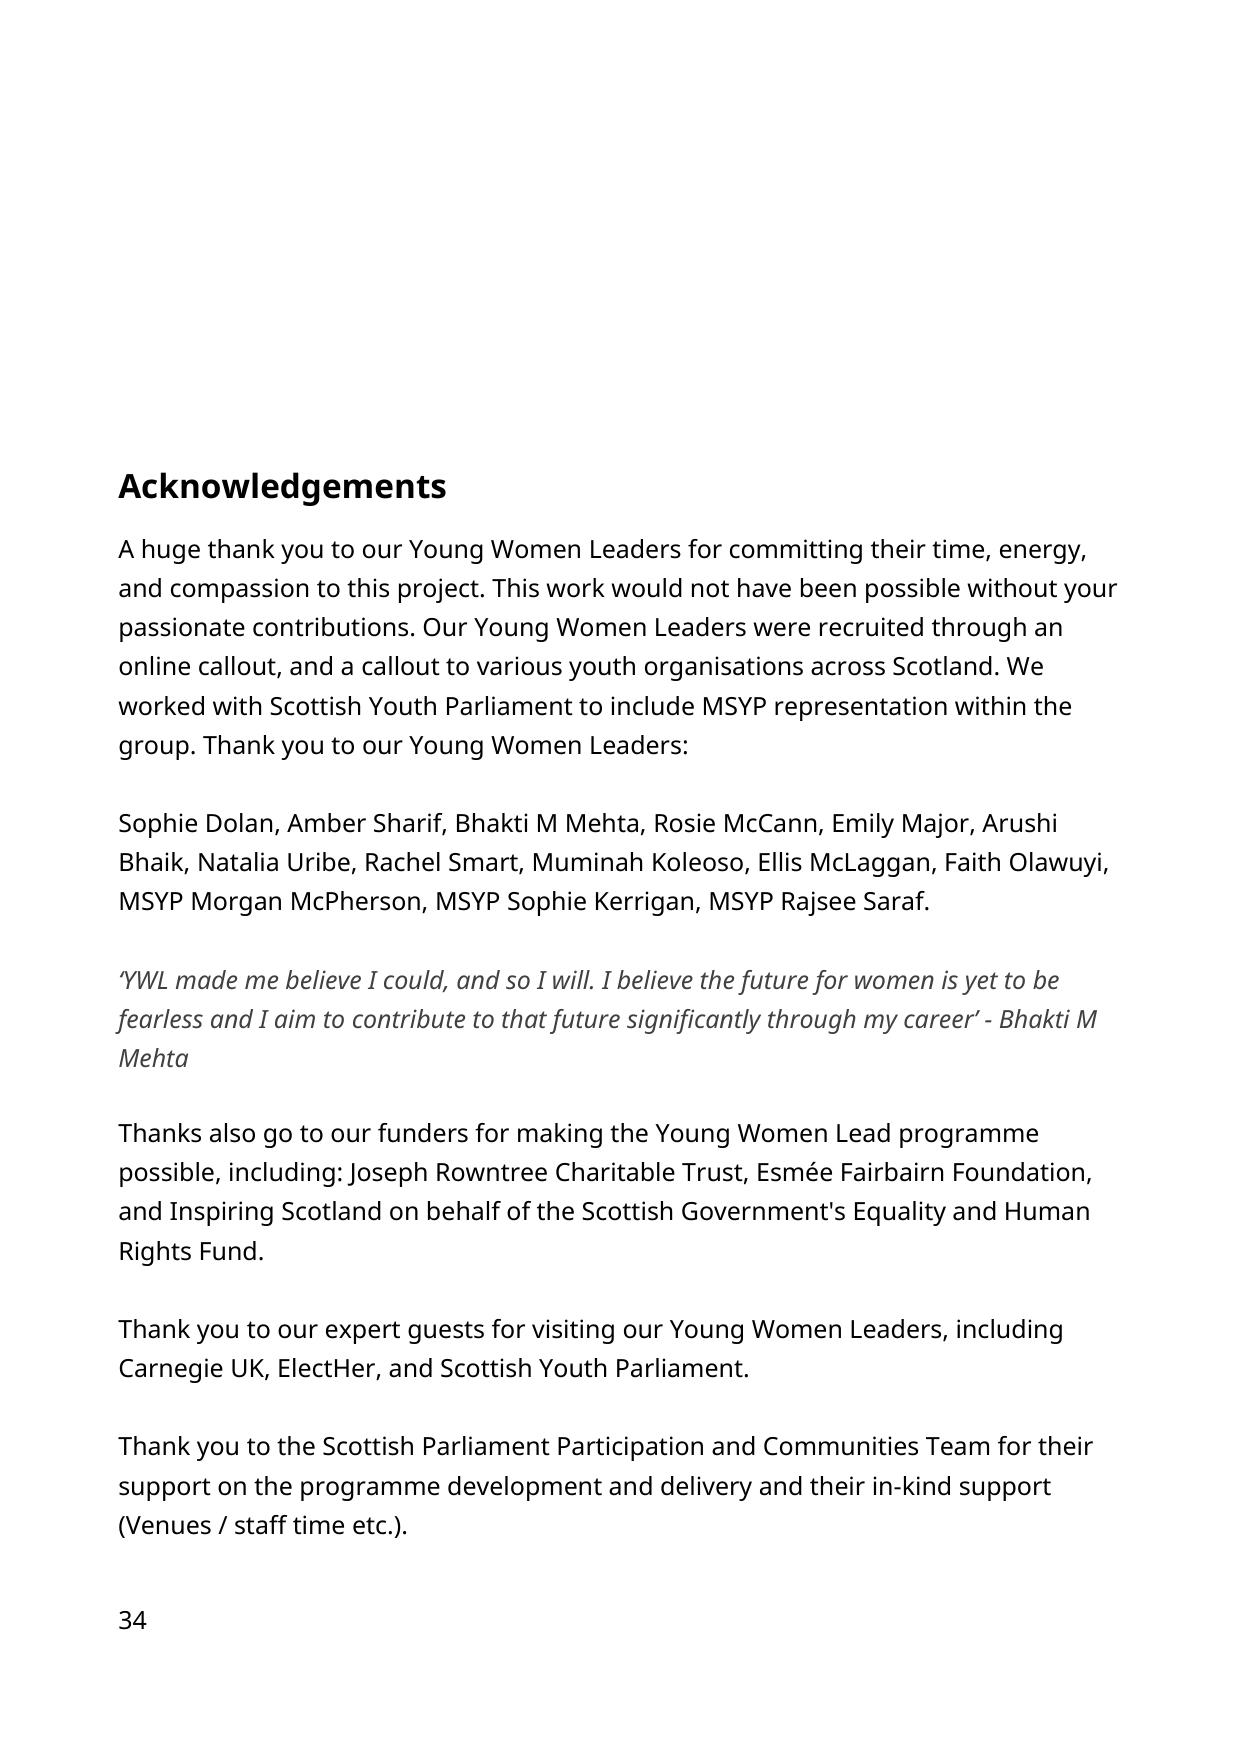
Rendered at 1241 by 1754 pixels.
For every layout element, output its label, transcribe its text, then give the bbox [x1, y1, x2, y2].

text Sophie Dolan, Amber Sharif, Bhakti M Mehta, Rosie McCann, Emily Major, Arushi Bhaik, Natalia Uribe, Rachel Smart, Muminah Koleoso, Ellis McLaggan, Faith Olawuyi, MSYP Morgan McPherson, MSYP Sophie Kerrigan, MSYP Rajsee Saraf. [118, 806, 1122, 918]
text A huge thank you to our Young Women Leaders for committing their time, energy, and compassion to this project. This work would not have been possible without your passionate contributions. Our Young Women Leaders were recruited through an online callout, and a callout to various youth organisations across Scotland. We worked with Scottish Youth Parliament to include MSYP representation within the group. Thank you to our Young Women Leaders: [118, 531, 1122, 761]
text Thanks also go to our funders for making the Young Women Lead programme possible, including: Joseph Rowntree Charitable Trust, Esmée Fairbairn Foundation, and Inspiring Scotland on behalf of the Scottish Government's Equality and Human Rights Fund. [118, 1116, 1122, 1267]
text Thank you to our expert guests for visiting our Young Women Leaders, including Carnegie UK, ElectHer, and Scottish Youth Parliament. [118, 1312, 1122, 1385]
text ‘YWL made me believe I could, and so I will. I believe the future for women is yet to be fearless and I aim to contribute to that future significantly through my career’ - Bhakti M Mehta [118, 962, 1122, 1075]
subtitle Acknowledgements [118, 463, 1122, 509]
text Thank you to the Scottish Parliament Participation and Communities Team for their support on the programme development and delivery and their in-kind support (Venues / staff time etc.). [118, 1429, 1122, 1541]
